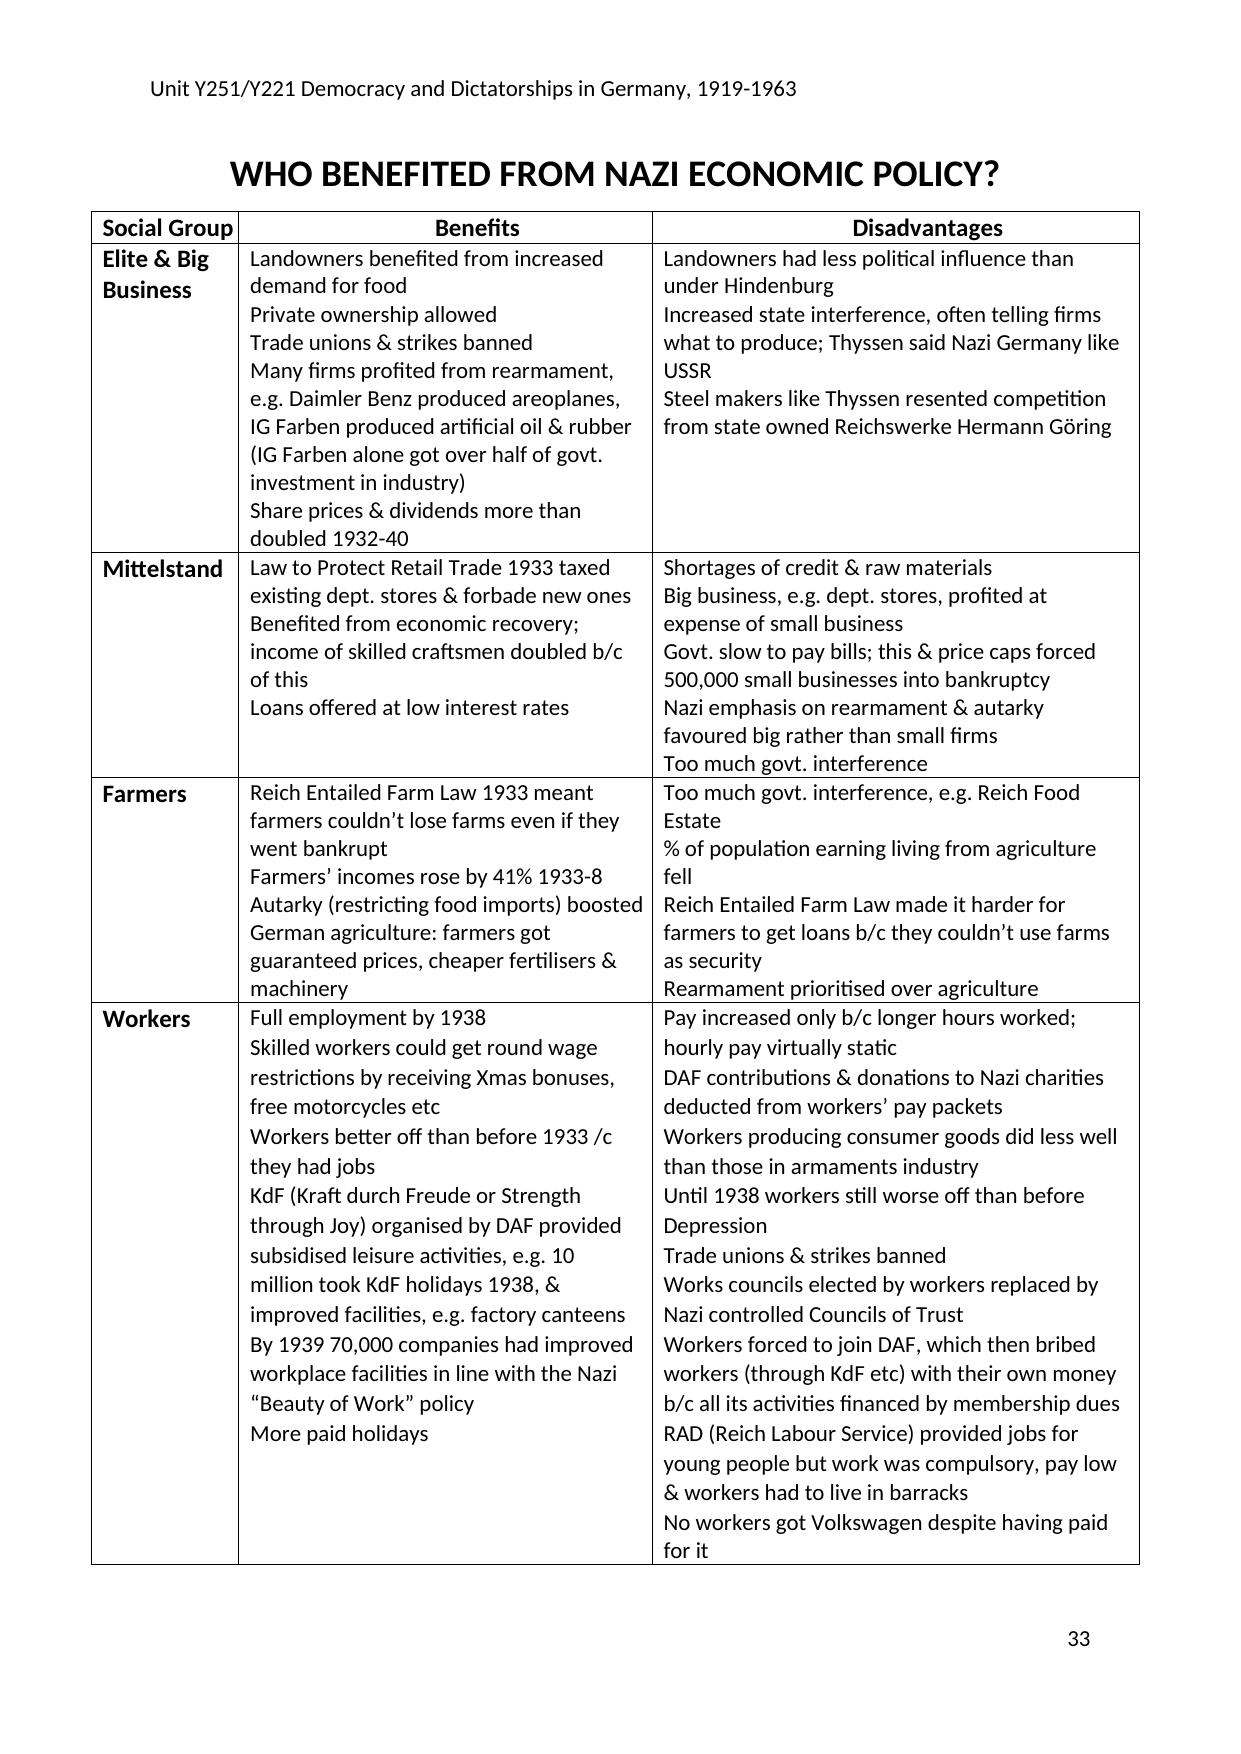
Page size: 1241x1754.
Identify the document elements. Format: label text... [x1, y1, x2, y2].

table_cell Reich Entailed Farm Law 1933 meant farmers couldn’t lose farms even if they went bankrupt Farmers’ incomes rose by 41% 1933-8 Autarky (restricting food imports) boosted German agriculture: farmers got guaranteed prices, cheaper fertilisers & machinery [239, 778, 652, 1002]
table_cell Pay increased only b/c longer hours worked; hourly pay virtually static DAF contributions & donations to Nazi charities deducted from workers’ pay packets Workers producing consumer goods did less well than those in armaments industry Until 1938 workers still worse off than before Depression Trade unions & strikes banned Works councils elected by workers replaced by Nazi controlled Councils of Trust Workers forced to join DAF, which then bribed workers (through KdF etc) with their own money b/c all its activities financed by membership dues RAD (Reich Labour Service) provided jobs for young people but work was compulsory, pay low & workers had to live in barracks No workers got Volkswagen despite having paid for it [653, 1003, 1139, 1564]
table_cell Full employment by 1938 Skilled workers could get round wage restrictions by receiving Xmas bonuses, free motorcycles etc Workers better off than before 1933 /c they had jobs KdF (Kraft durch Freude or Strength through Joy) organised by DAF provided subsidised leisure activities, e.g. 10 million took KdF holidays 1938, & improved facilities, e.g. factory canteens By 1939 70,000 companies had improved workplace facilities in line with the Nazi “Beauty of Work” policy More paid holidays [239, 1003, 652, 1564]
table_header Disadvantages [653, 212, 1139, 243]
table_header Social Group [92, 212, 238, 243]
table_cell Too much govt. interference, e.g. Reich Food Estate % of population earning living from agriculture fell Reich Entailed Farm Law made it harder for farmers to get loans b/c they couldn’t use farms as security Rearmament prioritised over agriculture [653, 778, 1139, 1002]
table_cell Mittelstand [92, 553, 238, 777]
table_cell Shortages of credit & raw materials Big business, e.g. dept. stores, profited at expense of small business Govt. slow to pay bills; this & price caps forced 500,000 small businesses into bankruptcy Nazi emphasis on rearmament & autarky favoured big rather than small firms Too much govt. interference [653, 553, 1139, 777]
text WHO BENEFITED FROM NAZI ECONOMIC POLICY? [76, 150, 1154, 196]
table_cell Landowners had less political influence than under Hindenburg Increased state interference, often telling firms what to produce; Thyssen said Nazi Germany like USSR Steel makers like Thyssen resented competition from state owned Reichswerke Hermann Göring [653, 244, 1139, 552]
table_cell Workers [92, 1003, 238, 1564]
table_cell Elite & Big Business [92, 244, 238, 552]
table_cell Farmers [92, 778, 238, 1002]
table_cell Law to Protect Retail Trade 1933 taxed existing dept. stores & forbade new ones Benefited from economic recovery; income of skilled craftsmen doubled b/c of this Loans offered at low interest rates [239, 553, 652, 777]
table_header Benefits [239, 212, 652, 243]
table_cell Landowners benefited from increased demand for food Private ownership allowed Trade unions & strikes banned Many firms profited from rearmament, e.g. Daimler Benz produced areoplanes, IG Farben produced artificial oil & rubber (IG Farben alone got over half of govt. investment in industry) Share prices & dividends more than doubled 1932-40 [239, 244, 652, 552]
